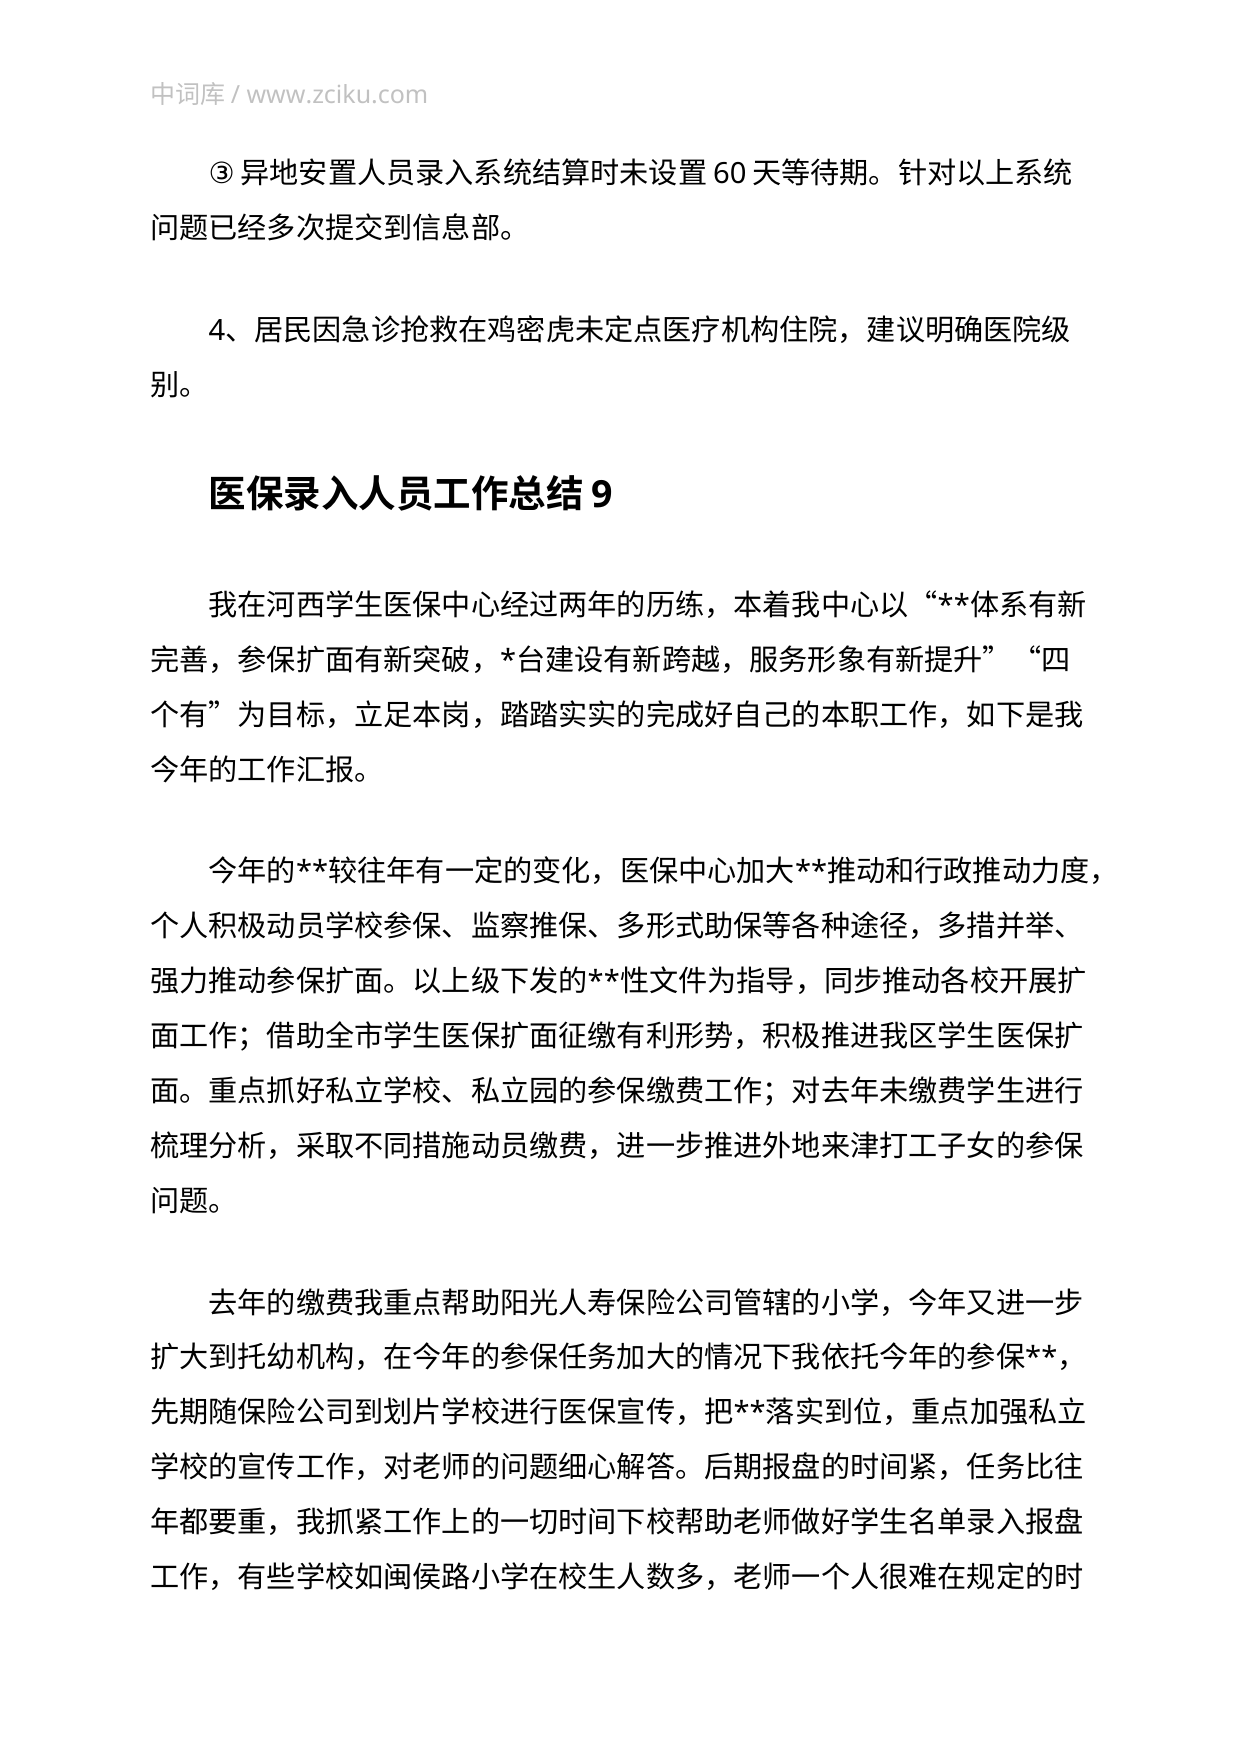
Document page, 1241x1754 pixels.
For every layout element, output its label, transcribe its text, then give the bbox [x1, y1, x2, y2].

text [150, 1279, 1090, 1596]
text 医保录入人员工作总结9 [150, 463, 1090, 518]
text ③异地安置人员录入系统结算时未设置60天等待期。针对以上系统问题已经多次提交到信息部。 [150, 150, 1090, 247]
text 我在河西学生医保中心经过两年的历练，本着我中心以“**体系有新完善，参保扩面有新突破，*台建设有新跨越，服务形象有新提升”“四个有”为目标，立足本岗，踏踏实实的完成好自己的本职工作，如下是我今年的工作汇报。 [150, 581, 1090, 788]
text 今年的**较往年有一定的变化，医保中心加大**推动和行政推动力度，个人积极动员学校参保、监察推保、多形式助保等各种途径，多措并举、强力推动参保扩面。以上级下发的**性文件为指导，同步推动各校开展扩面工作；借助全市学生医保扩面征缴有利形势，积极推进我区学生医保扩面。重点抓好私立学校、私立园的参保缴费工作；对去年未缴费学生进行梳理分析，采取不同措施动员缴费，进一步推进外地来津打工子女的参保问题。 [150, 848, 1090, 1220]
text 4、居民因急诊抢救在鸡密虎未定点医疗机构住院，建议明确医院级别。 [150, 307, 1090, 404]
